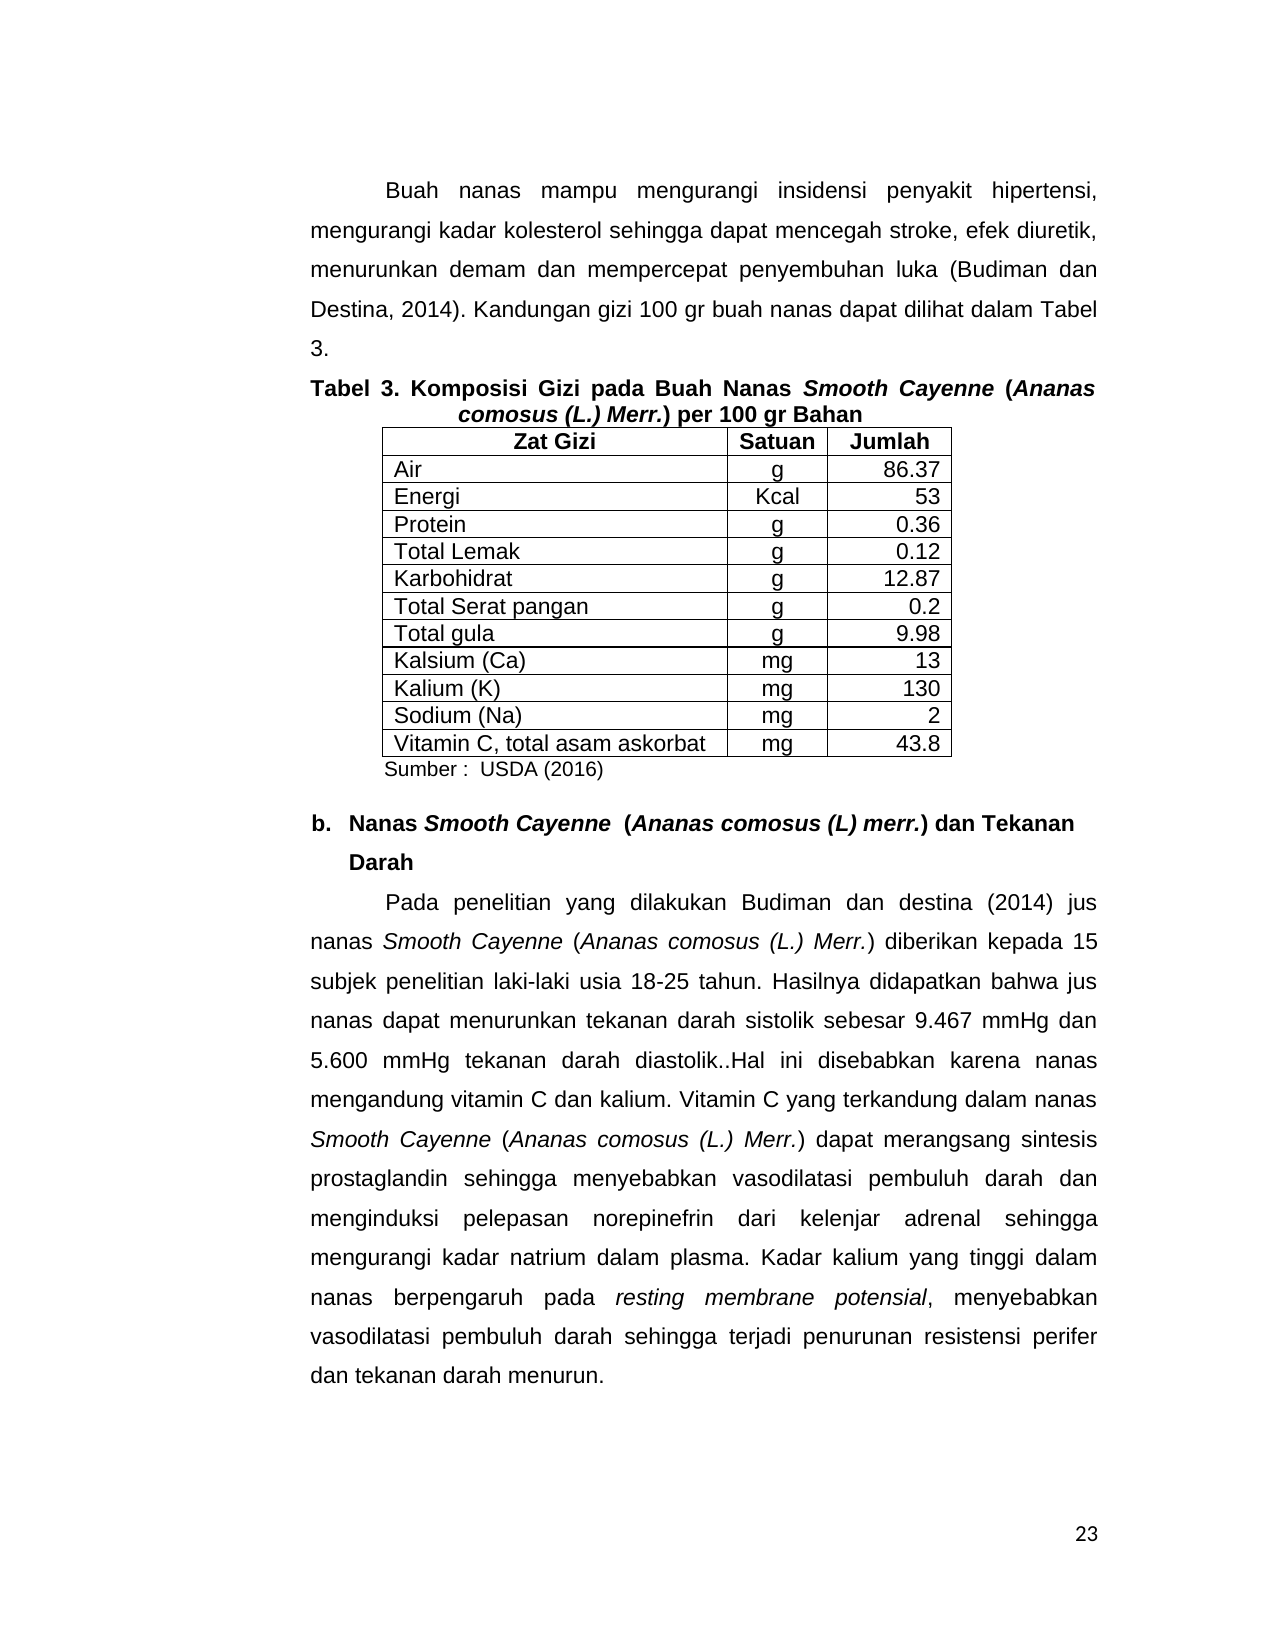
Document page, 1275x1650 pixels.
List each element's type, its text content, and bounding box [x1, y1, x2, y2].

list Pada penelitian yang dilakukan Budiman dan destina (2014) jus nanas Smooth Cayenne (Ananas comosus (L.) Merr.) diberikan kepada 15 subjek penelitian laki-laki usia 18-25 tahun. Hasilnya didapatkan bahwa jus nanas dapat menurunkan tekanan darah sistolik sebesar 9.467 mmHg dan 5.600 mmHg tekanan darah diastolik..Hal ini disebabkan karena nanas mengandung vitamin C dan kalium. Vitamin C yang terkandung dalam nanas Smooth Cayenne (Ananas comosus (L.) Merr.) dapat merangsang sintesis prostaglandin sehingga menyebabkan vasodilatasi pembuluh darah dan menginduksi pelepasan norepinefrin dari kelenjar adrenal sehingga mengurangi kadar natrium dalam plasma. Kadar kalium yang tinggi dalam nanas berpengaruh pada resting membrane potensial, menyebabkan vasodilatasi pembuluh darah sehingga terjadi penurunan resistensi perifer dan tekanan darah menurun. [310, 889, 1098, 1389]
table_cell Karbohidrat [383, 565, 727, 592]
table_cell 2 [828, 702, 951, 729]
table_cell Total Lemak [383, 538, 727, 564]
table_cell g [728, 565, 827, 592]
table_header Jumlah [828, 428, 951, 455]
table_cell 0.2 [828, 593, 951, 619]
table_cell mg [728, 730, 827, 756]
table_cell 86.37 [828, 456, 951, 482]
table_cell Protein [383, 511, 727, 537]
table_cell 9.98 [828, 620, 951, 646]
table_cell Kalium (K) [383, 675, 727, 701]
table_cell g [728, 511, 827, 537]
table_cell 130 [828, 675, 951, 701]
table_cell 13 [828, 648, 951, 674]
table_header Zat Gizi [383, 428, 727, 455]
table_cell 12.87 [828, 565, 951, 592]
table_cell Energi [383, 483, 727, 509]
table_cell 43.8 [828, 730, 951, 756]
table_cell 0.12 [828, 538, 951, 564]
table_cell g [728, 538, 827, 564]
table_cell mg [728, 648, 827, 674]
table_cell Total Serat pangan [383, 593, 727, 619]
table_cell g [728, 456, 827, 482]
list Nanas Smooth Cayenne (Ananas comosus (L) merr.) dan Tekanan Darah [311, 810, 1098, 876]
table_cell Sodium (Na) [383, 702, 727, 729]
text Sumber : USDA (2016) [384, 757, 1098, 781]
list Buah nanas mampu mengurangi insidensi penyakit hipertensi, mengurangi kadar kolesterol sehingga dapat mencegah stroke, efek diuretik, menurunkan demam dan mempercepat penyembuhan luka (Budiman dan Destina, 2014). Kandungan gizi 100 gr buah nanas dapat dilihat dalam Tabel 3. [310, 177, 1098, 361]
table_cell Vitamin C, total asam askorbat [383, 730, 727, 756]
table_cell Air [383, 456, 727, 482]
table_cell 0.36 [828, 511, 951, 537]
table_cell g [728, 593, 827, 619]
list Tabel 3. Komposisi Gizi pada Buah Nanas Smooth Cayenne (Ananas comosus (L.) Merr.) per 100 gr Bahan [310, 374, 1098, 427]
table_cell Total gula [383, 620, 727, 646]
table_cell Kalsium (Ca) [383, 648, 727, 674]
table_cell g [728, 620, 827, 646]
table_cell mg [728, 702, 827, 729]
table_header Satuan [728, 428, 827, 455]
table_cell Kcal [728, 483, 827, 509]
table_cell 53 [828, 483, 951, 509]
table_cell mg [728, 675, 827, 701]
